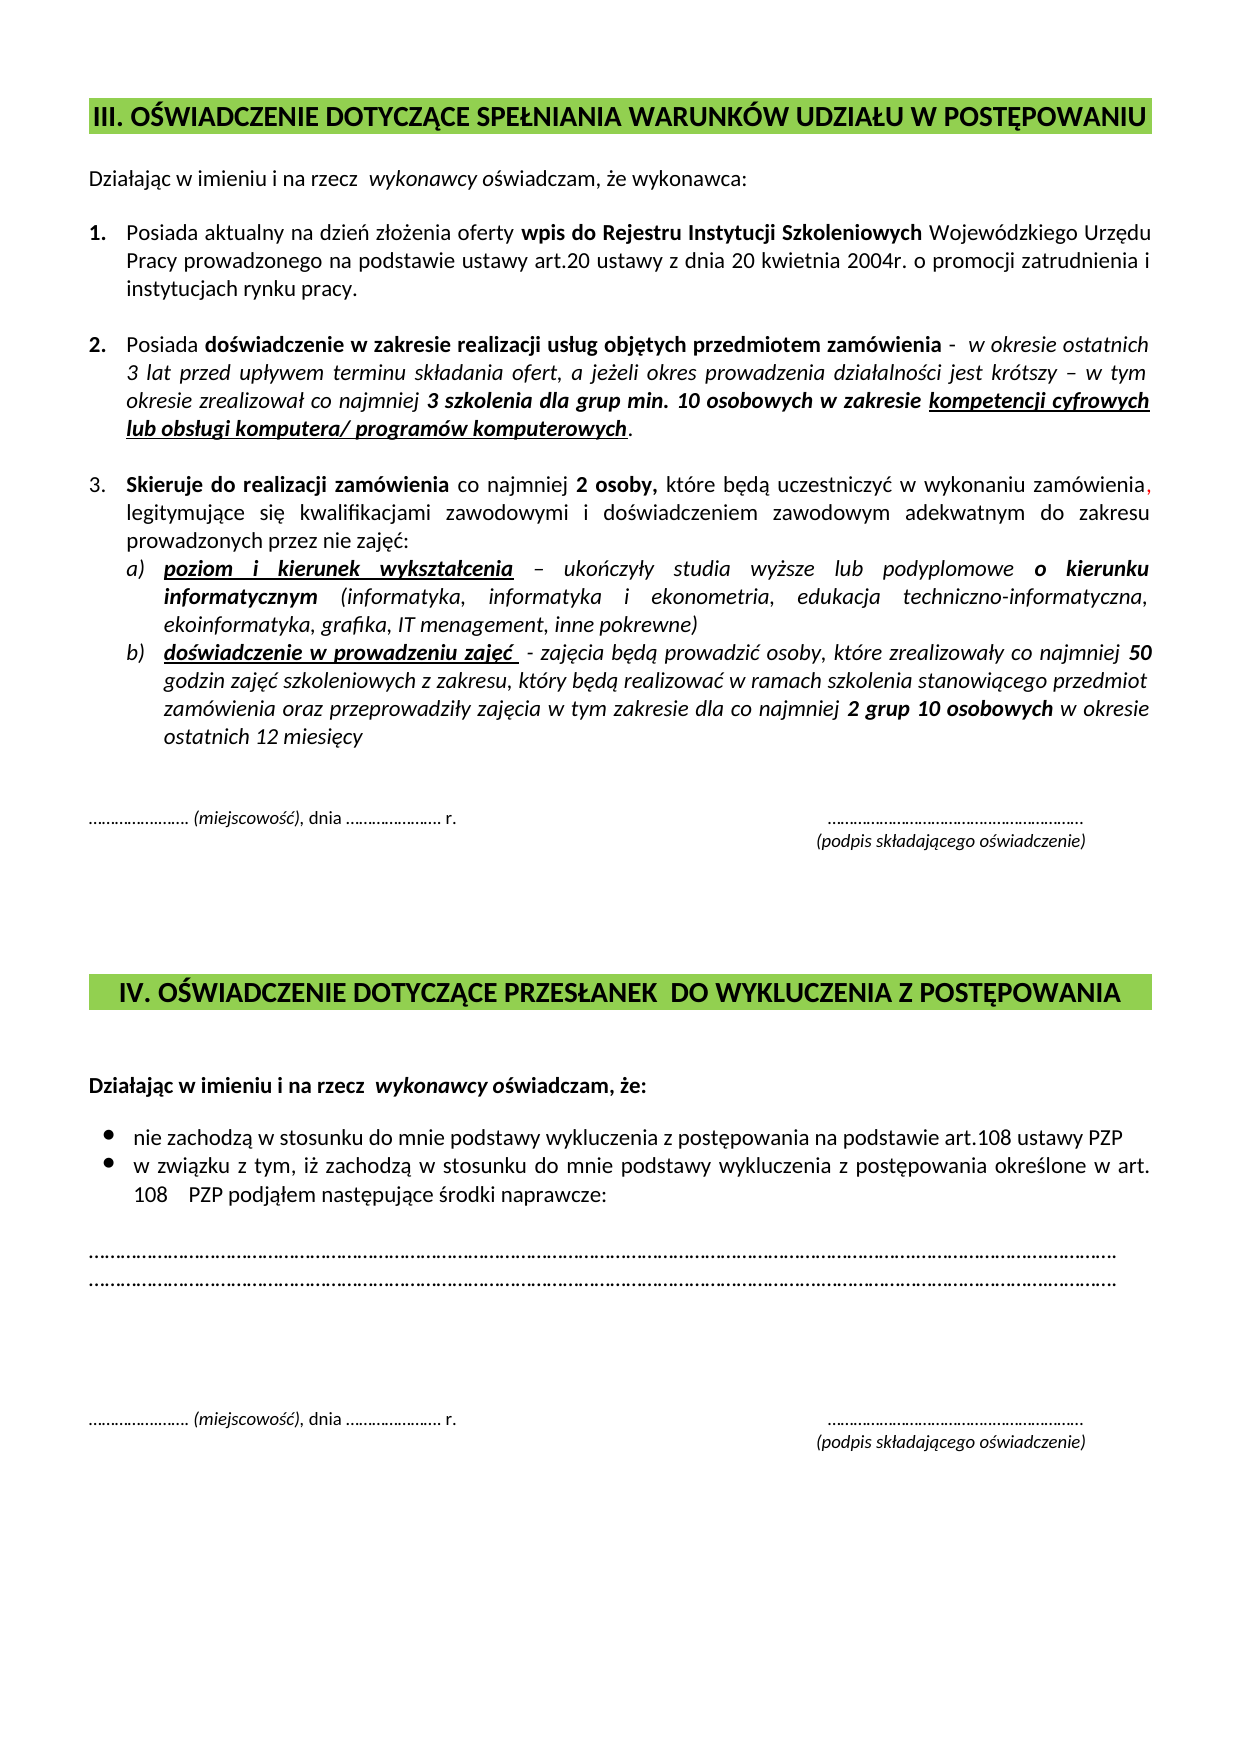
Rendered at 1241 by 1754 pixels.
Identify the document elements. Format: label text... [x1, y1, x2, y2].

list Posiada aktualny na dzień złożenia oferty wpis do Rejestru Instytucji Szkoleniowych Wojewódzkiego Urzędu Pracy prowadzonego na podstawie ustawy art.20 ustawy z dnia 20 kwietnia 2004r. o promocji zatrudnienia i instytucjach rynku pracy. [89, 218, 1152, 302]
list w związku z tym, iż zachodzą w stosunku do mnie podstawy wykluczenia z postępowania określone w art. 108 PZP podjąłem następujące środki naprawcze: [103, 1152, 1152, 1208]
list nie zachodzą w stosunku do mnie podstawy wykluczenia z postępowania na podstawie art.108 ustawy PZP [103, 1123, 1152, 1152]
list doświadczenie w prowadzeniu zajęć - zajęcia będą prowadzić osoby, które zrealizowały co najmniej 50 godzin zajęć szkoleniowych z zakresu, który będą realizować w ramach szkolenia stanowiącego przedmiot zamówienia oraz przeprowadziły zajęcia w tym zakresie dla co najmniej 2 grup 10 osobowych w okresie ostatnich 12 miesięcy [126, 638, 1152, 750]
text ………………………………………………………………………………………………………………………………………….…………………….…………. [89, 1236, 1152, 1264]
text IV. OŚWIADCZENIE DOTYCZĄCE PRZESŁANEK DO WYKLUCZENIA Z POSTĘPOWANIA [89, 974, 1152, 1010]
list Skieruje do realizacji zamówienia co najmniej 2 osoby, które będą uczestniczyć w wykonaniu zamówienia, legitymujące się kwalifikacjami zawodowymi i doświadczeniem zawodowym adekwatnym do zakresu prowadzonych przez nie zajęć: [89, 470, 1152, 554]
text III. OŚWIADCZENIE DOTYCZĄCE SPEŁNIANIA WARUNKÓW UDZIAŁU W POSTĘPOWANIU [89, 98, 1152, 134]
list Posiada doświadczenie w zakresie realizacji usług objętych przedmiotem zamówienia - w okresie ostatnich 3 lat przed upływem terminu składania ofert, a jeżeli okres prowadzenia działalności jest krótszy – w tym okresie zrealizował co najmniej 3 szkolenia dla grup min. 10 osobowych w zakresie kompetencji cyfrowych lub obsługi komputera/ programów komputerowych. [89, 330, 1152, 442]
text Działając w imieniu i na rzecz wykonawcy oświadczam, że: [89, 1071, 1152, 1099]
list poziom i kierunek wykształcenia – ukończyły studia wyższe lub podyplomowe o kierunku informatycznym (informatyka, informatyka i ekonometria, edukacja techniczno-informatyczna, ekoinformatyka, grafika, IT menagement, inne pokrewne) [126, 554, 1152, 638]
text (podpis składającego oświadczenie) [679, 829, 1152, 852]
text Działając w imieniu i na rzecz wykonawcy oświadczam, że wykonawca: [89, 164, 1152, 192]
text …………….……. (miejscowość), dnia …………………. r. ………………………………..………………… [89, 1407, 1152, 1430]
text (podpis składającego oświadczenie) [679, 1430, 1152, 1453]
text …………….……. (miejscowość), dnia …………………. r. ………………………………..………………… [89, 806, 1152, 829]
text ………………………………………………………………………………………………………………………….…………………………………….…………. [89, 1264, 1152, 1292]
